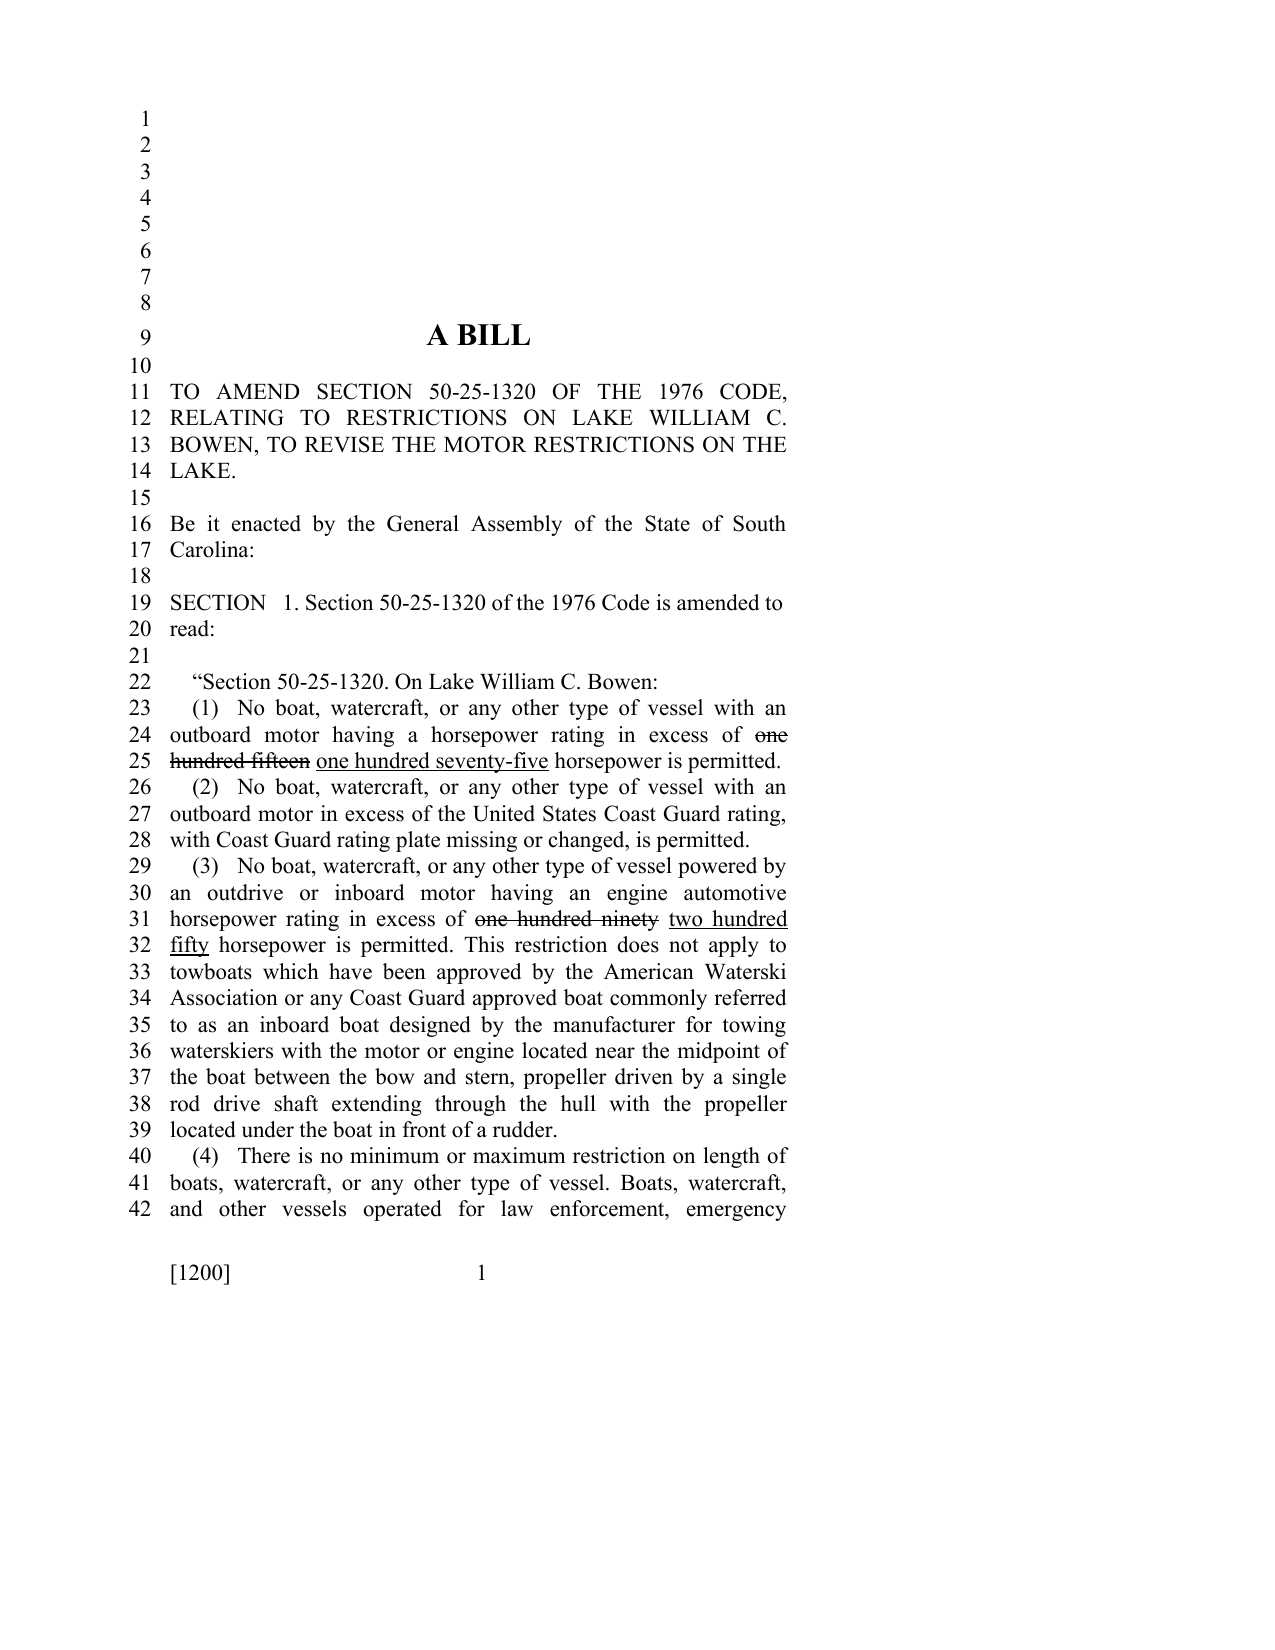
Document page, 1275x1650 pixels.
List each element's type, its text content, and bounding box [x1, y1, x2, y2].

text (2) No boat, watercraft, or any other type of vessel with an outboard motor in excess of the United States Coast Guard rating, with Coast Guard rating plate missing or changed, is permitted. [169, 773, 787, 852]
text “Section 50-25-1320. On Lake William C. Bowen: [169, 668, 787, 694]
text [169, 1142, 787, 1221]
text TO AMEND SECTION 50-25-1320 OF THE 1976 CODE, RELATING TO RESTRICTIONS ON LAKE WILLIAM C. BOWEN, TO REVISE THE MOTOR RESTRICTIONS ON THE LAKE. [169, 378, 787, 483]
text (3) No boat, watercraft, or any other type of vessel powered by an outdrive or inboard motor having an engine automotive horsepower rating in excess of one hundred ninety two hundred fifty horsepower is permitted. This restriction does not apply to towboats which have been approved by the American Waterski Association or any Coast Guard approved boat commonly referred to as an inboard boat designed by the manufacturer for towing waterskiers with the motor or engine located near the midpoint of the boat between the bow and stern, propeller driven by a single rod drive shaft extending through the hull with the propeller located under the boat in front of a rudder. [169, 852, 787, 1142]
text Be it enacted by the General Assembly of the State of South Carolina: [169, 510, 787, 563]
text A BILL [169, 316, 787, 352]
text (1) No boat, watercraft, or any other type of vessel with an outboard motor having a horsepower rating in excess of one hundred fifteen one hundred seventy-five horsepower is permitted. [169, 694, 787, 773]
text SECTION 1. Section 50-25-1320 of the 1976 Code is amended to read: [169, 589, 787, 642]
